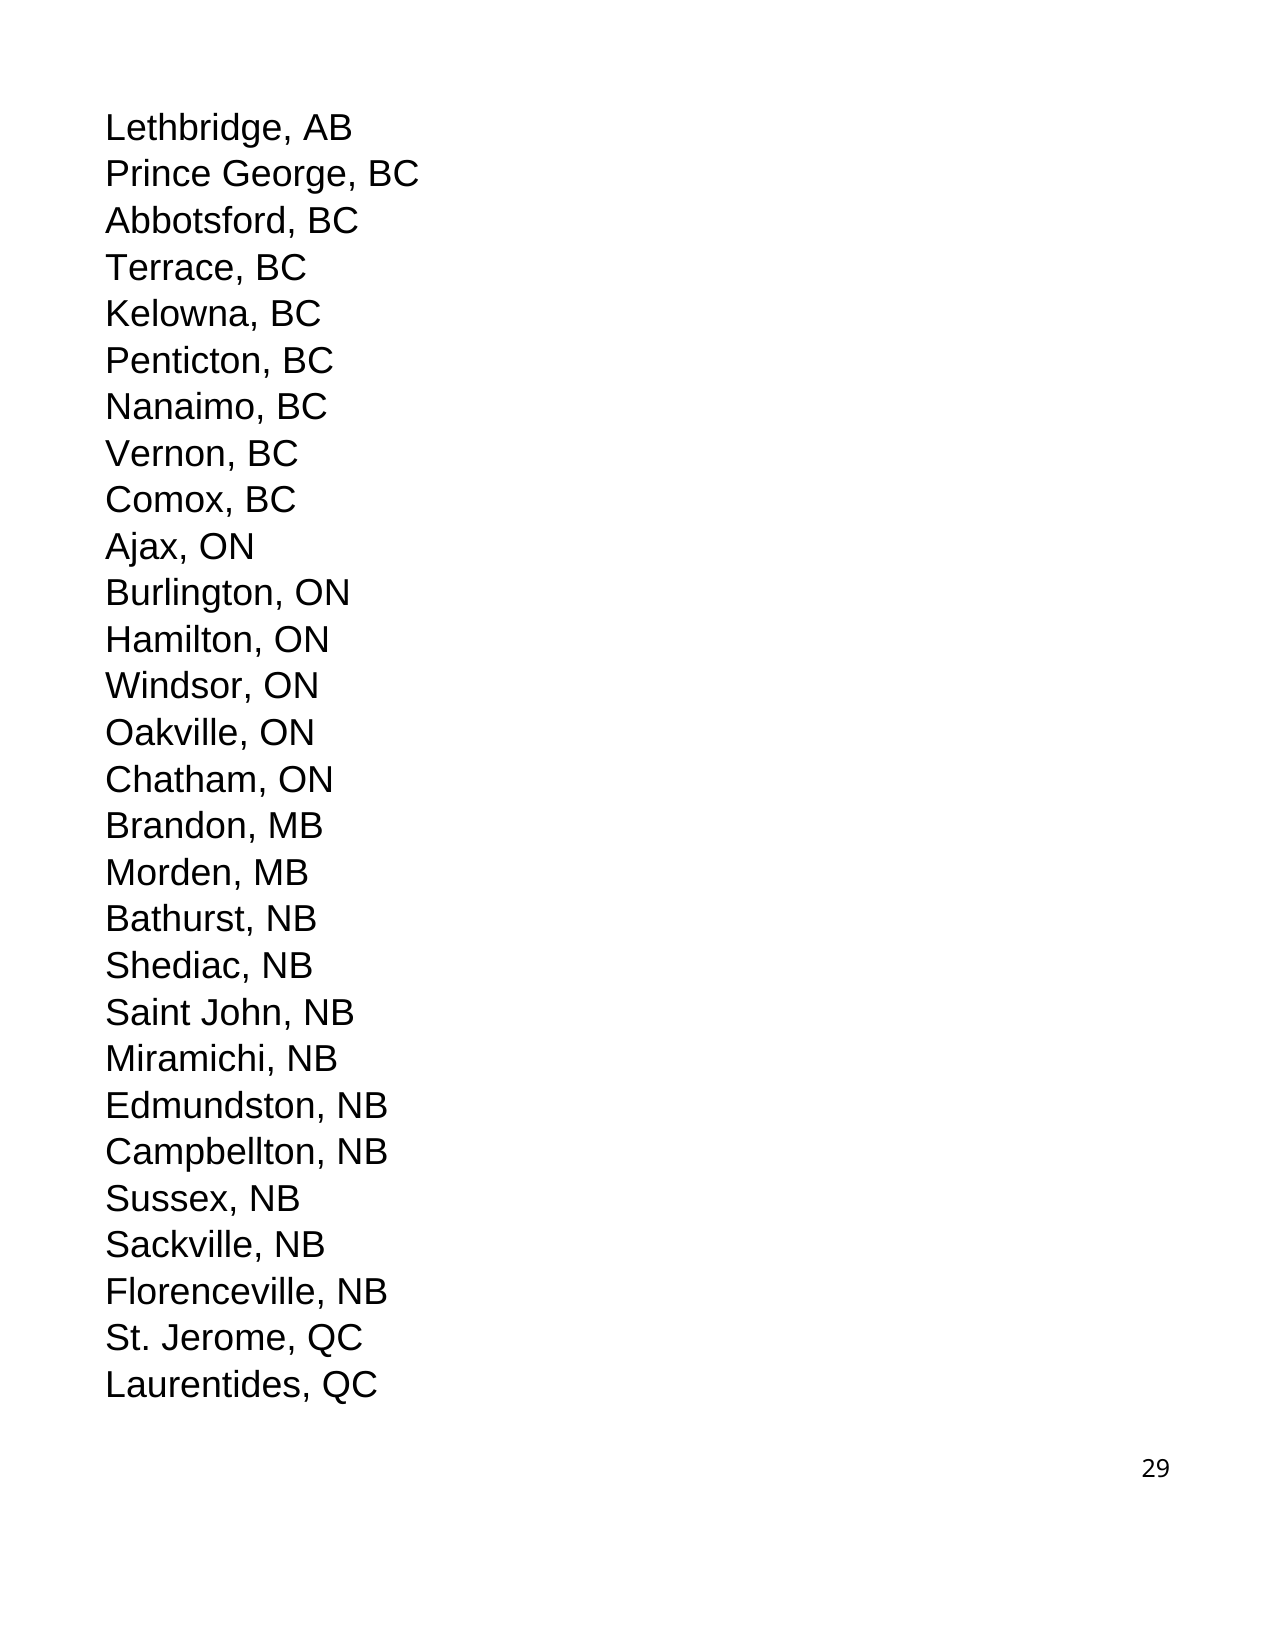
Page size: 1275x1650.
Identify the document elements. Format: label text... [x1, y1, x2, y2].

text Terrace, BC [105, 245, 1170, 288]
text Miramichi, NB [105, 1036, 1170, 1079]
text Florenceville, NB [105, 1269, 1170, 1312]
text Brandon, MB [105, 803, 1170, 847]
text Oakville, ON [105, 710, 1170, 753]
text Abbotsford, BC [105, 198, 1170, 241]
text Sussex, NB [105, 1176, 1170, 1219]
text Morden, MB [105, 850, 1170, 893]
text Lethbridge, AB [105, 105, 1170, 148]
text Vernon, BC [105, 431, 1170, 474]
text Laurentides, QC [105, 1362, 1170, 1405]
text Hamilton, ON [105, 617, 1170, 660]
text Sackville, NB [105, 1222, 1170, 1266]
text Prince George, BC [105, 152, 1170, 195]
text Saint John, NB [105, 990, 1170, 1033]
text Campbellton, NB [105, 1129, 1170, 1172]
text Burlington, ON [105, 571, 1170, 614]
text Chatham, ON [105, 757, 1170, 800]
text Ajax, ON [105, 524, 1170, 567]
text Windsor, ON [105, 664, 1170, 707]
text Bathurst, NB [105, 897, 1170, 940]
text St. Jerome, QC [105, 1316, 1170, 1359]
text Penticton, BC [105, 338, 1170, 381]
text Edmundston, NB [105, 1083, 1170, 1126]
text Comox, BC [105, 477, 1170, 521]
text Nanaimo, BC [105, 384, 1170, 427]
text Shediac, NB [105, 943, 1170, 986]
text Kelowna, BC [105, 291, 1170, 334]
